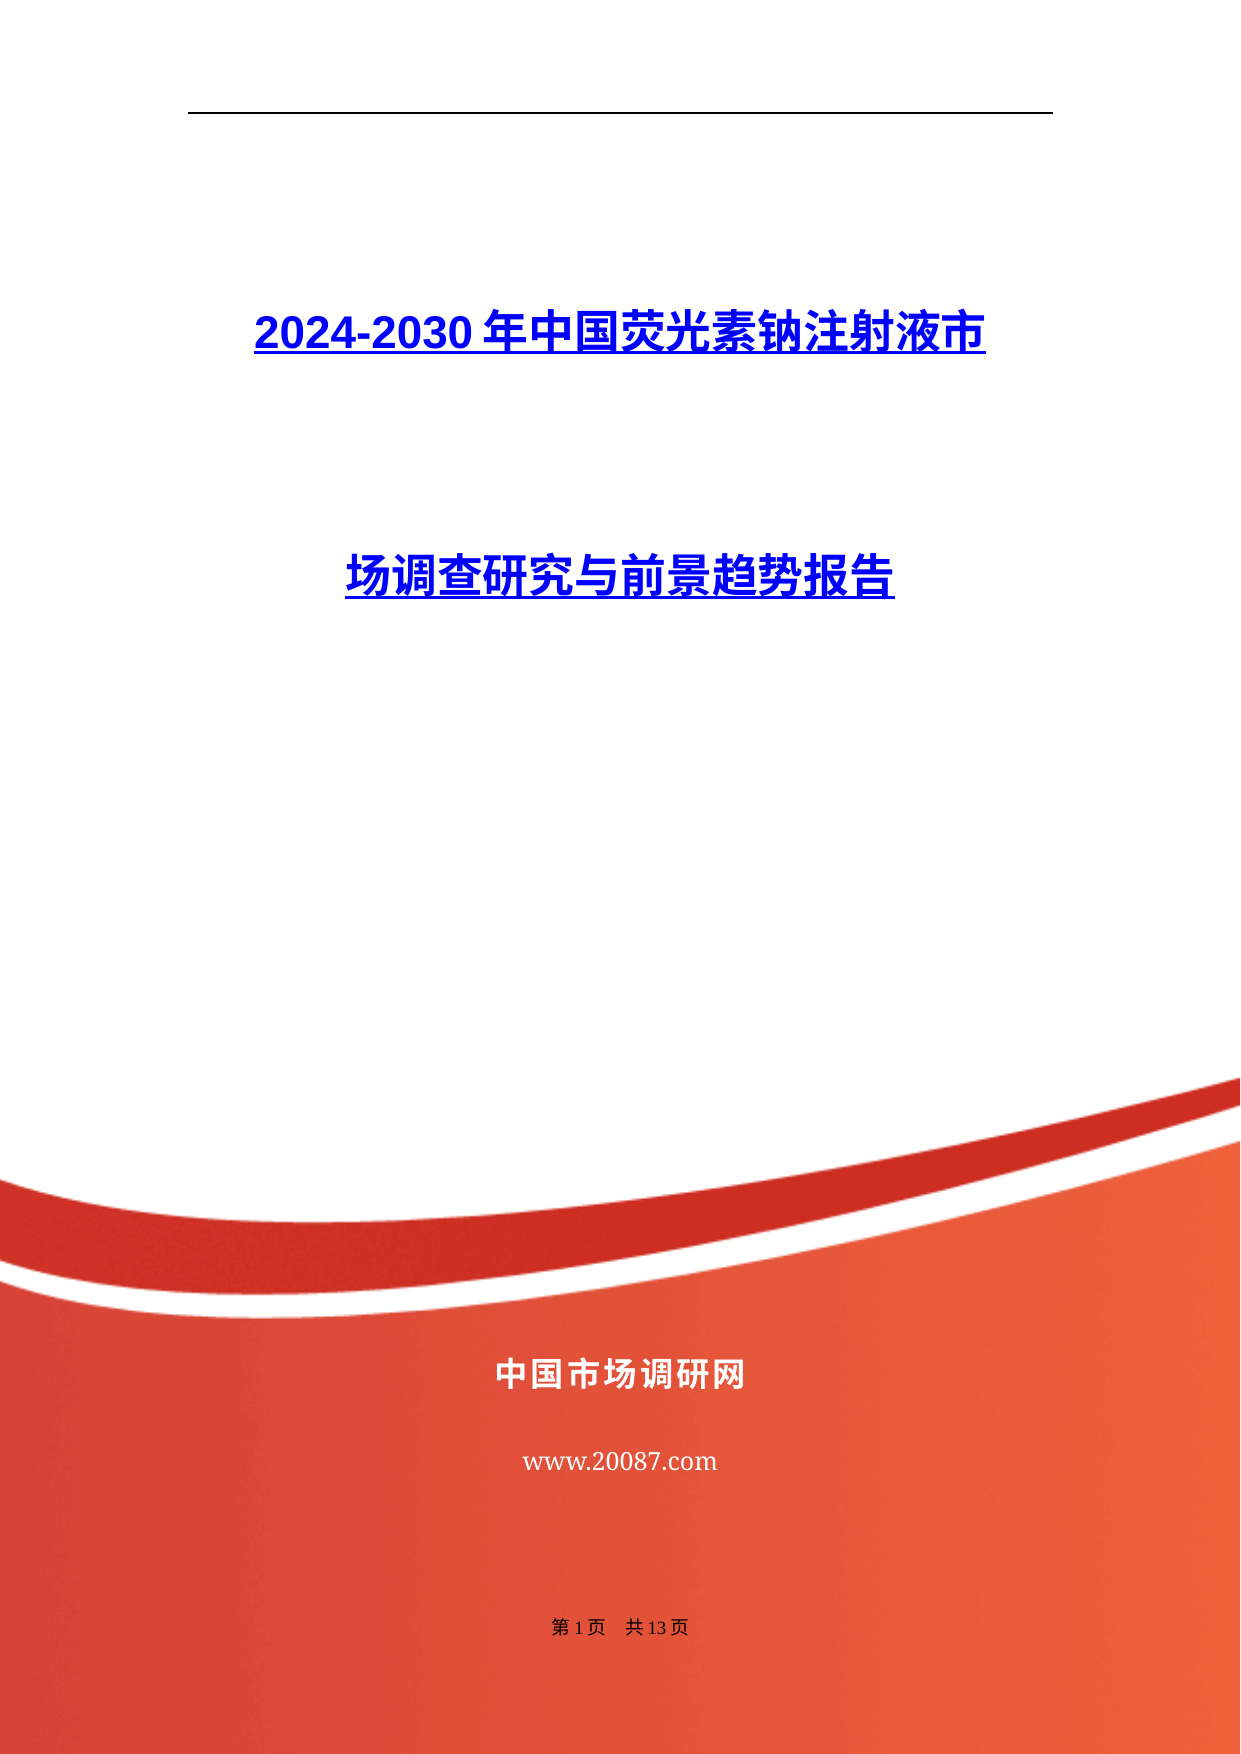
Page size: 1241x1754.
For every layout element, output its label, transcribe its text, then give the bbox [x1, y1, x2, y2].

table_header 2024-2030年中国荧光素钠注射液市场调查研究与前景趋势报告 [188, 207, 1053, 773]
subtitle 中国市场调研网 [187, 1339, 1053, 1404]
picture [0, 1006, 1241, 1754]
text www.20087.com [187, 1428, 1053, 1493]
